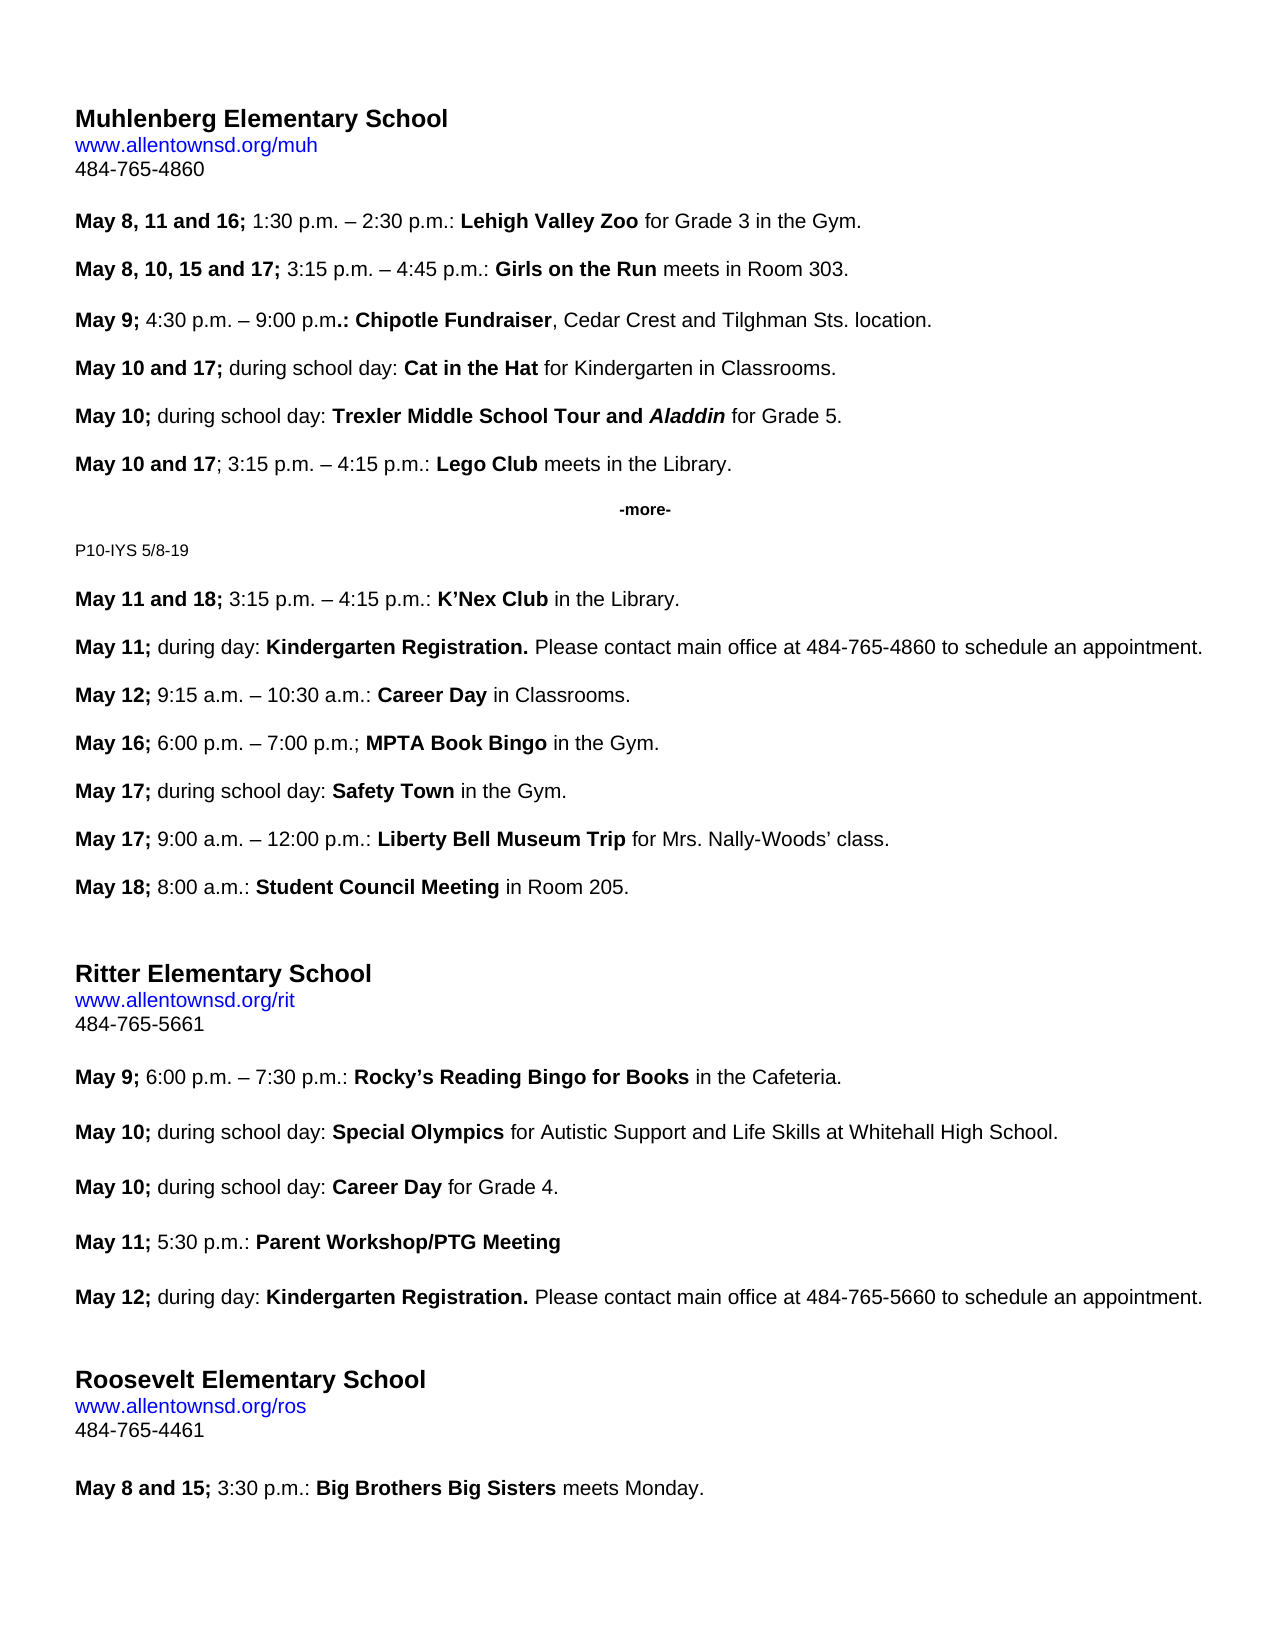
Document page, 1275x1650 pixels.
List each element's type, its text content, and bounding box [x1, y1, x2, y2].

text May 17; 9:00 a.m. – 12:00 p.m.: Liberty Bell Museum Trip for Mrs. Nally-Woods’ class. [75, 827, 1215, 851]
text www.allentownsd.org/muh [75, 132, 1215, 156]
text May 8 and 15; 3:30 p.m.: Big Brothers Big Sisters meets Monday. [75, 1476, 1215, 1500]
text May 10 and 17; during school day: Cat in the Hat for Kindergarten in Classrooms. [75, 356, 1215, 380]
text May 16; 6:00 p.m. – 7:00 p.m.; MPTA Book Bingo in the Gym. [75, 731, 1215, 755]
text May 8, 11 and 16; 1:30 p.m. – 2:30 p.m.: Lehigh Valley Zoo for Grade 3 in the Gym. [75, 209, 1215, 233]
text May 11 and 18; 3:15 p.m. – 4:15 p.m.: K’Nex Club in the Library. [75, 587, 1215, 611]
text 484-765-4461 [75, 1418, 1215, 1442]
text Muhlenberg Elementary School [75, 104, 1215, 132]
text Ritter Elementary School [75, 959, 1215, 988]
text May 10; during school day: Special Olympics for Autistic Support and Life Skills at Whitehall High School. [75, 1119, 1215, 1143]
text Roosevelt Elementary School [75, 1365, 1215, 1394]
text May 10 and 17; 3:15 p.m. – 4:15 p.m.: Lego Club meets in the Library. [75, 452, 1215, 476]
text May 10; during school day: Trexler Middle School Tour and Aladdin for Grade 5. [75, 404, 1215, 428]
text May 11; during day: Kindergarten Registration. Please contact main office at 484-765-4860 to schedule an appointment. [75, 635, 1215, 659]
text May 10; during school day: Career Day for Grade 4. [75, 1174, 1215, 1198]
text 484-765-4860 [75, 156, 1215, 180]
text May 12; during day: Kindergarten Registration. Please contact main office at 484-765-5660 to schedule an appointment. [75, 1284, 1215, 1308]
text May 8, 10, 15 and 17; 3:15 p.m. – 4:45 p.m.: Girls on the Run meets in Room 303. [75, 257, 1215, 281]
text www.allentownsd.org/rit [75, 988, 1215, 1012]
text May 11; 5:30 p.m.: Parent Workshop/PTG Meeting [75, 1229, 1215, 1253]
text May 9; 4:30 p.m. – 9:00 p.m.: Chipotle Fundraiser, Cedar Crest and Tilghman Sts. location. [75, 308, 1215, 332]
text P10-IYS 5/8-19 [75, 541, 1215, 560]
text May 9; 6:00 p.m. – 7:30 p.m.: Rocky’s Reading Bingo for Books in the Cafeteria. [75, 1064, 1215, 1088]
text 484-765-5661 [75, 1012, 1215, 1036]
text May 18; 8:00 a.m.: Student Council Meeting in Room 205. [75, 874, 1215, 898]
text May 12; 9:15 a.m. – 10:30 a.m.: Career Day in Classrooms. [75, 683, 1215, 707]
text www.allentownsd.org/ros [75, 1394, 1215, 1418]
text -more- [75, 500, 1215, 519]
text May 17; during school day: Safety Town in the Gym. [75, 779, 1215, 803]
